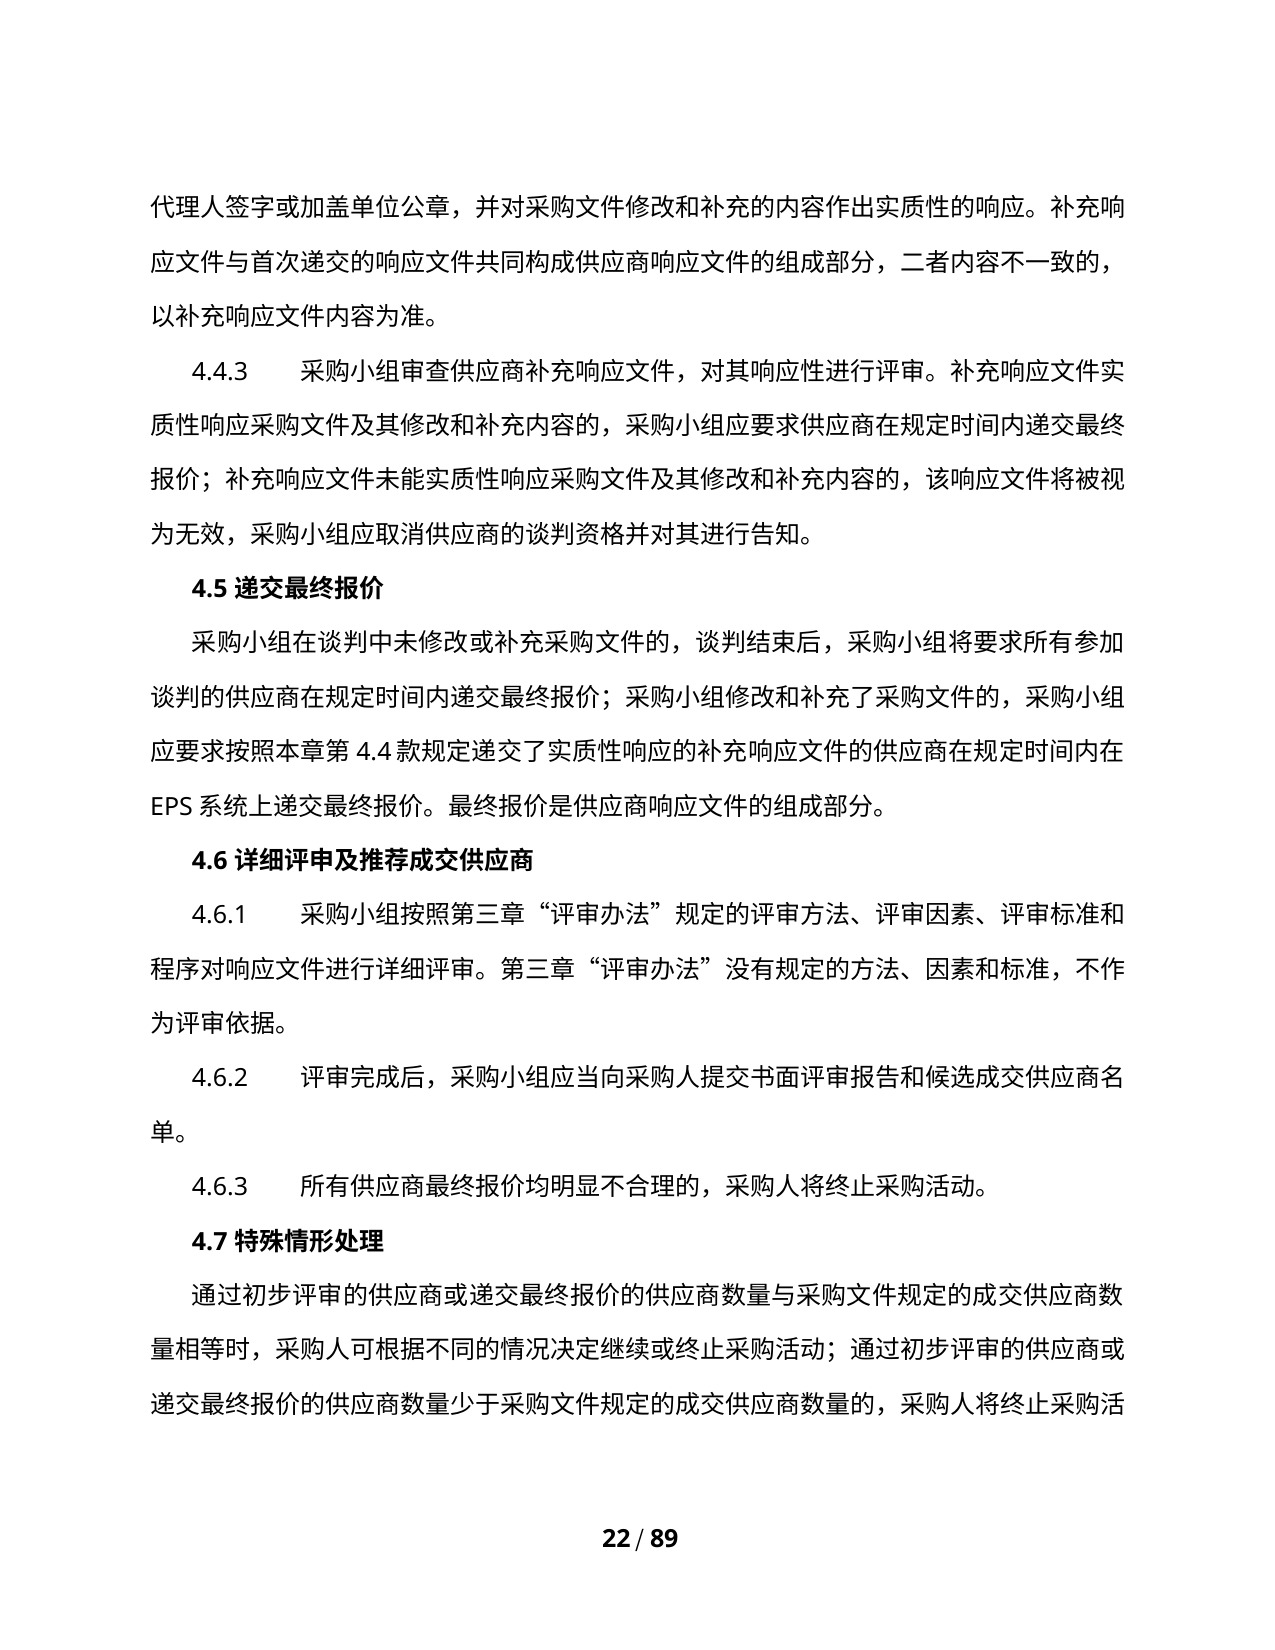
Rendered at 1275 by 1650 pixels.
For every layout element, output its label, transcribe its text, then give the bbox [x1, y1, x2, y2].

text 4.6.3 所有供应商最终报价均明显不合理的，采购人将终止采购活动。 [150, 1167, 1125, 1203]
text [150, 1275, 1125, 1420]
text 4.7 特殊情形处理 [192, 1221, 1125, 1257]
text 4.6.1 采购小组按照第三章“评审办法”规定的评审方法、评审因素、评审标准和程序对响应文件进行详细评审。第三章“评审办法”没有规定的方法、因素和标准，不作为评审依据。 [150, 895, 1125, 1040]
text 4.4.3 采购小组审查供应商补充响应文件，对其响应性进行评审。补充响应文件实质性响应采购文件及其修改和补充内容的，采购小组应要求供应商在规定时间内递交最终报价；补充响应文件未能实质性响应采购文件及其修改和补充内容的，该响应文件将被视为无效，采购小组应取消供应商的谈判资格并对其进行告知。 [150, 351, 1125, 550]
text 4.6.2 评审完成后，采购小组应当向采购人提交书面评审报告和候选成交供应商名单。 [150, 1058, 1125, 1148]
text 4.5 递交最终报价 [192, 568, 1125, 605]
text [150, 188, 1125, 333]
text 采购小组在谈判中未修改或补充采购文件的，谈判结束后，采购小组将要求所有参加谈判的供应商在规定时间内递交最终报价；采购小组修改和补充了采购文件的，采购小组应要求按照本章第4.4款规定递交了实质性响应的补充响应文件的供应商在规定时间内在EPS系统上递交最终报价。最终报价是供应商响应文件的组成部分。 [150, 623, 1125, 822]
text 4.6 详细评申及推荐成交供应商 [192, 840, 1125, 877]
